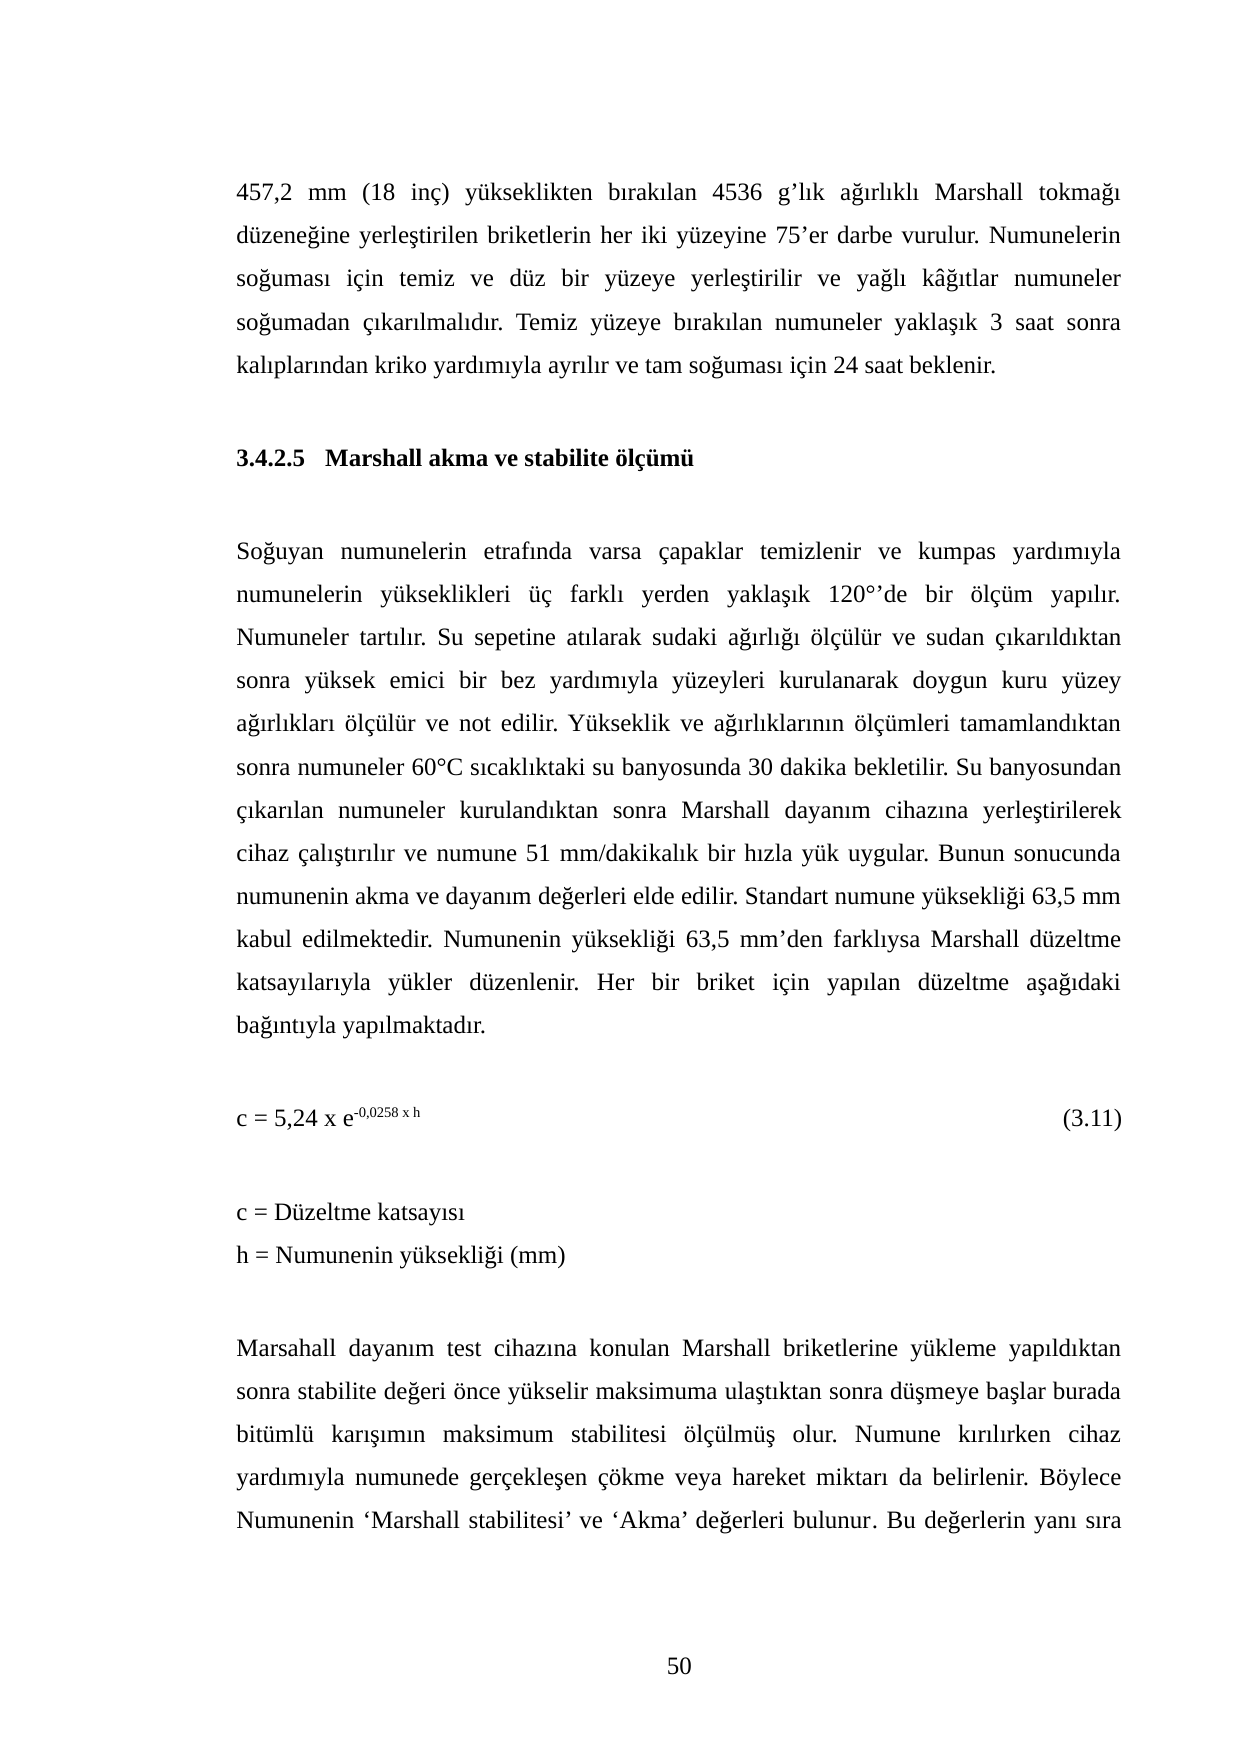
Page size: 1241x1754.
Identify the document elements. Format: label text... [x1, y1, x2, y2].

text c = 5,24 x e-0,0258 x h (3.11) [236, 1103, 1122, 1132]
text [236, 1333, 1122, 1534]
text h = Numunenin yüksekliği (mm) [236, 1240, 1122, 1268]
text Soğuyan numunelerin etrafında varsa çapaklar temizlenir ve kumpas yardımıyla numunelerin yükseklikleri üç farklı yerden yaklaşık 120°’de bir ölçüm yapılır. Numuneler tartılır. Su sepetine atılarak sudaki ağırlığı ölçülür ve sudan çıkarıldıktan sonra yüksek emici bir bez yardımıyla yüzeyleri kurulanarak doygun kuru yüzey ağırlıkları ölçülür ve not edilir. Yükseklik ve ağırlıklarının ölçümleri tamamlandıktan sonra numuneler 60°C sıcaklıktaki su banyosunda 30 dakika bekletilir. Su banyosundan çıkarılan numuneler kurulandıktan sonra Marshall dayanım cihazına yerleştirilerek cihaz çalıştırılır ve numune 51 mm/dakikalık bir hızla yük uygular. Bunun sonucunda numunenin akma ve dayanım değerleri elde edilir. Standart numune yüksekliği 63,5 mm kabul edilmektedir. Numunenin yüksekliği 63,5 mm’den farklıysa Marshall düzeltme katsayılarıyla yükler düzenlenir. Her bir briket için yapılan düzeltme aşağıdaki bağıntıyla yapılmaktadır. [236, 536, 1122, 1039]
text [236, 177, 1122, 378]
text c = Düzeltme katsayısı [236, 1197, 1122, 1225]
subtitle 3.4.2.5 Marshall akma ve stabilite ölçümü [236, 443, 1122, 472]
